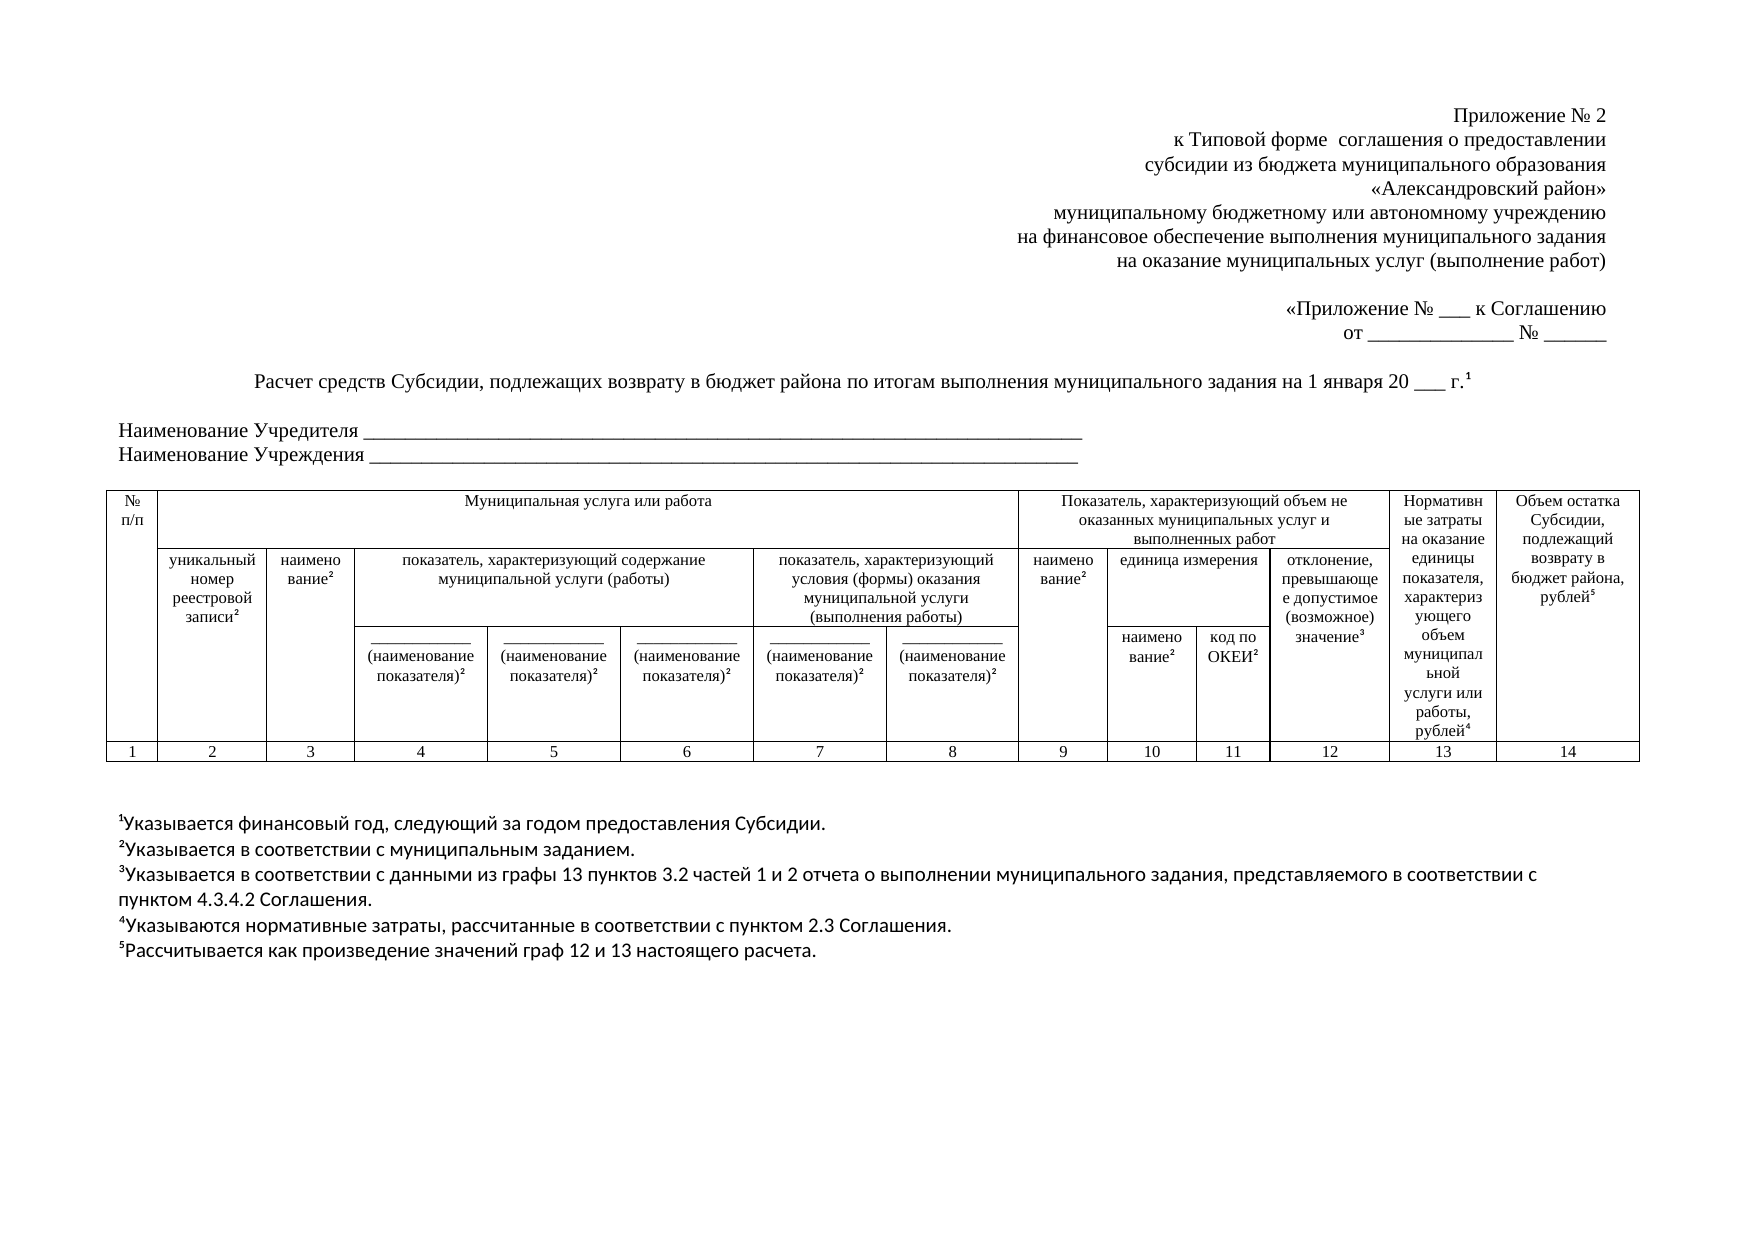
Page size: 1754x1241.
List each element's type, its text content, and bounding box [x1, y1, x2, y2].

text Расчет средств Субсидии, подлежащих возврату в бюджет района по итогам выполнения муниципального задания на 1 января 20 ___ г.¹ [118, 368, 1606, 393]
table_cell показатель, характеризующий содержание муниципальной услуги (работы) [355, 549, 753, 626]
table_cell ____________ (наименование показателя)² [355, 627, 487, 741]
table_cell 4 [355, 742, 487, 761]
table_cell 6 [621, 742, 753, 761]
table_cell 3 [267, 742, 354, 761]
text ¹Указывается финансовый год, следующий за годом предоставления Субсидии. [118, 810, 1606, 836]
table_cell единица измерения [1108, 549, 1269, 626]
table_cell 7 [754, 742, 886, 761]
text Наименование Учредителя _____________________________________________________________________ [118, 417, 1606, 442]
table_cell 9 [1019, 742, 1107, 761]
text на оказание муниципальных услуг (выполнение работ) [118, 248, 1606, 272]
table_cell 13 [1390, 742, 1496, 761]
table_cell 12 [1271, 742, 1389, 761]
table_cell наименование² [1108, 627, 1196, 741]
text на финансовое обеспечение выполнения муниципального задания [118, 224, 1606, 248]
text к Типовой форме соглашения о предоставлении [118, 127, 1606, 151]
table_cell наименование² [267, 549, 354, 741]
table_cell 5 [488, 742, 620, 761]
text ²Указывается в соответствии с муниципальным заданием. [118, 836, 1606, 861]
text субсидии из бюджета муниципального образования [118, 151, 1606, 176]
table_cell наименование² [1019, 549, 1107, 741]
table_cell показатель, характеризующий условия (формы) оказания муниципальной услуги (выполнения работы) [754, 549, 1018, 626]
table_cell 10 [1108, 742, 1196, 761]
table_cell 14 [1497, 742, 1639, 761]
text ⁴Указываются нормативные затраты, рассчитанные в соответствии с пунктом 2.3 Соглашения. [118, 912, 1606, 937]
table_cell ____________ (наименование показателя)² [754, 627, 886, 741]
table_cell уникальный номер реестровой записи² [158, 549, 266, 741]
table_header Показатель, характеризующий объем не оказанных муниципальных услуг и выполненных работ [1019, 491, 1389, 548]
table_cell ____________ (наименование показателя)² [621, 627, 753, 741]
table_header Объем остатка Субсидии, подлежащий возврату в бюджет района, рублей⁵ [1497, 491, 1639, 741]
table_cell 11 [1197, 742, 1269, 761]
text Наименование Учреждения ____________________________________________________________________ [118, 442, 1606, 466]
table_cell 2 [158, 742, 266, 761]
text ⁵Рассчитывается как произведение значений граф 12 и 13 настоящего расчета. [118, 937, 1606, 963]
text ³Указывается в соответствии с данными из графы 13 пунктов 3.2 частей 1 и 2 отчета о выполнении муниципального задания, представляемого в соответствии с пунктом 4.3.4.2 Соглашения. [118, 861, 1606, 912]
text «Приложение № ___ к Соглашению [118, 296, 1606, 320]
table_cell ____________ (наименование показателя)² [887, 627, 1018, 741]
text Приложение № 2 [118, 103, 1606, 127]
table_cell ____________ (наименование показателя)² [488, 627, 620, 741]
text муниципальному бюджетному или автономному учреждению [118, 199, 1606, 224]
table_cell 8 [887, 742, 1018, 761]
table_cell отклонение, превышающее допустимое (возможное) значение³ [1271, 549, 1389, 741]
table_header Муниципальная услуга или работа [158, 491, 1018, 548]
table_header № п/п [107, 491, 157, 741]
text от ______________ № ______ [118, 320, 1606, 344]
text «Александровский район» [118, 176, 1606, 199]
table_header Нормативные затраты на оказание единицы показателя, характеризующего объем муниципальной услуги или работы, рублей⁴ [1390, 491, 1496, 741]
table_cell 1 [107, 742, 157, 761]
table_cell код по ОКЕИ² [1197, 627, 1269, 741]
